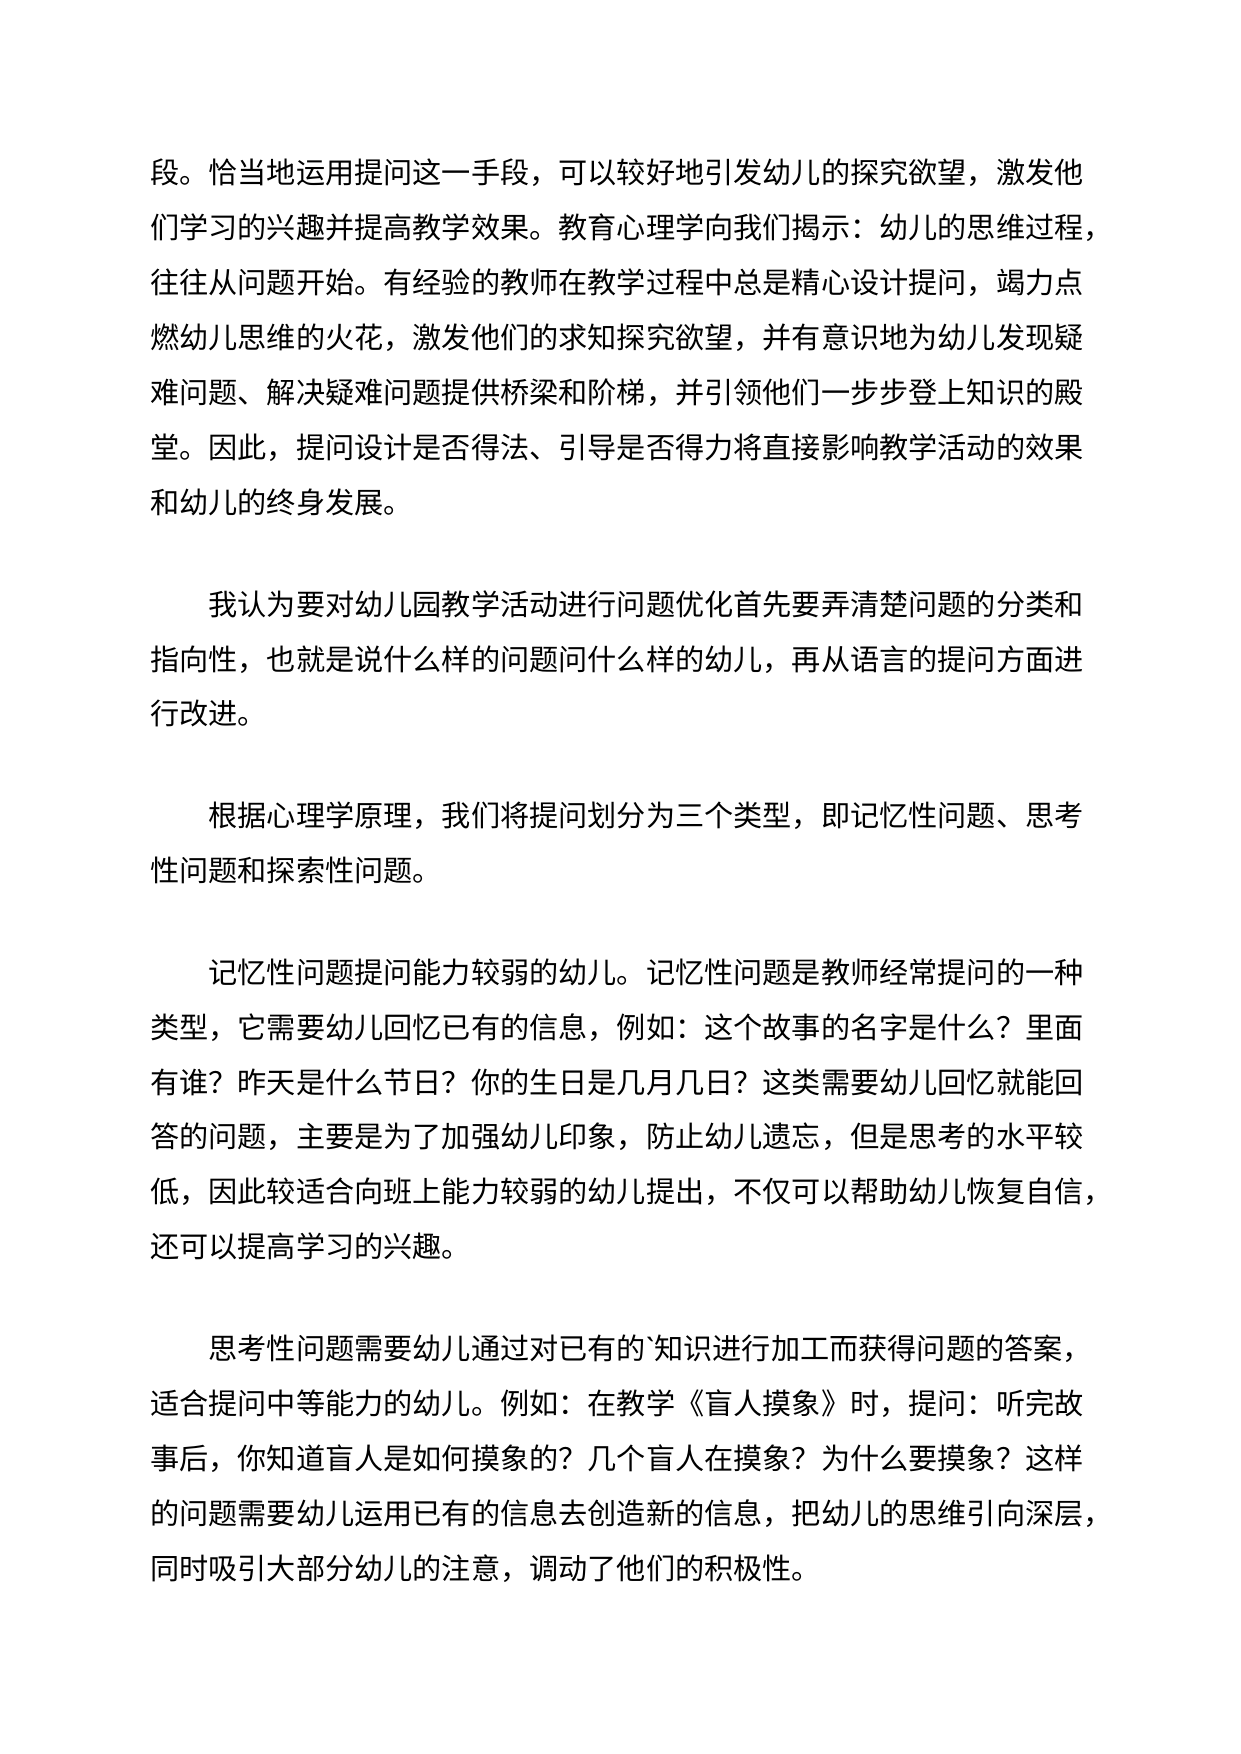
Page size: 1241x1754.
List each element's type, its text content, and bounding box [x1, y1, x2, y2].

text 根据心理学原理，我们将提问划分为三个类型，即记忆性问题、思考性问题和探索性问题。 [150, 793, 1090, 890]
text 我认为要对幼儿园教学活动进行问题优化首先要弄清楚问题的分类和指向性，也就是说什么样的问题问什么样的幼儿，再从语言的提问方面进行改进。 [150, 581, 1090, 733]
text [150, 150, 1090, 522]
text 思考性问题需要幼儿通过对已有的`知识进行加工而获得问题的答案，适合提问中等能力的幼儿。例如：在教学《盲人摸象》时，提问：听完故事后，你知道盲人是如何摸象的？几个盲人在摸象？为什么要摸象？这样的问题需要幼儿运用已有的信息去创造新的信息，把幼儿的思维引向深层，同时吸引大部分幼儿的注意，调动了他们的积极性。 [150, 1326, 1090, 1588]
text 记忆性问题提问能力较弱的幼儿。记忆性问题是教师经常提问的一种类型，它需要幼儿回忆已有的信息，例如：这个故事的名字是什么？里面有谁？昨天是什么节日？你的生日是几月几日？这类需要幼儿回忆就能回答的问题，主要是为了加强幼儿印象，防止幼儿遗忘，但是思考的水平较低，因此较适合向班上能力较弱的幼儿提出，不仅可以帮助幼儿恢复自信，还可以提高学习的兴趣。 [150, 949, 1090, 1266]
